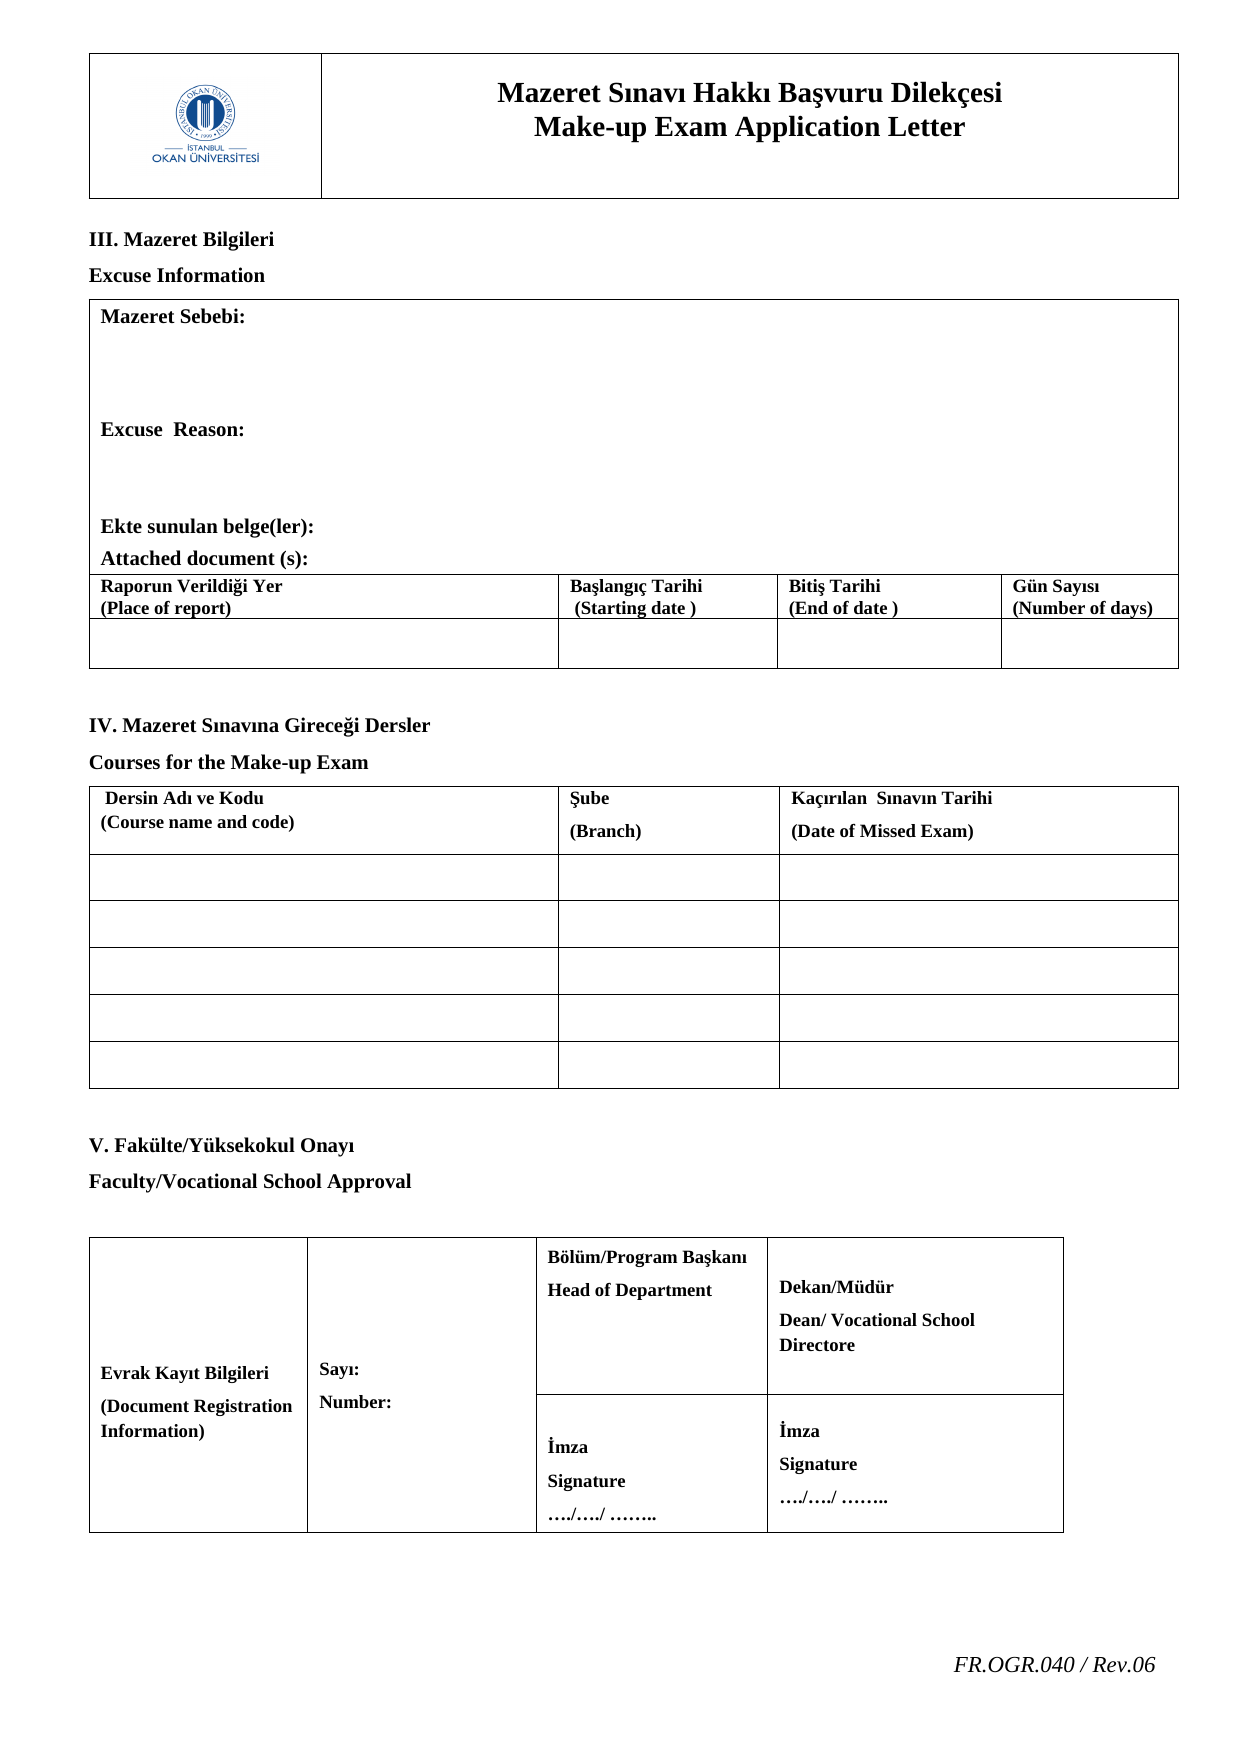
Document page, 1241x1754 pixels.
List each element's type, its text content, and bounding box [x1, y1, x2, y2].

table_cell Raporun Verildiği Yer (Place of report) [90, 575, 558, 618]
table_cell [559, 995, 779, 1041]
table_cell İmza Signature …./…./ …….. [768, 1395, 1063, 1532]
table_cell [780, 948, 1178, 994]
table_cell [559, 948, 779, 994]
text Courses for the Make-up Exam [89, 749, 1157, 774]
text III. Mazeret Bilgileri [89, 227, 1157, 251]
table_cell [90, 948, 558, 994]
table_header Dekan/Müdür Dean/ Vocational School Directore [768, 1238, 1063, 1394]
table_cell [90, 901, 558, 947]
table_header Evrak Kayıt Bilgileri (Document Registration Information) [90, 1238, 307, 1532]
table_cell Başlangıç Tarihi (Starting date ) [559, 575, 777, 618]
table_cell [90, 619, 558, 668]
table_header Şube (Branch) [559, 787, 779, 853]
table_cell [780, 995, 1178, 1041]
table_cell [559, 901, 779, 947]
table_cell [559, 1042, 779, 1088]
table_cell [559, 855, 779, 900]
table_cell [778, 619, 1001, 668]
text Faculty/Vocational School Approval [89, 1169, 1157, 1193]
text V. Fakülte/Yüksekokul Onayı [89, 1133, 1157, 1157]
table_cell Bitiş Tarihi (End of date ) [778, 575, 1001, 618]
table_header Sayı: Number: [308, 1238, 536, 1532]
table_cell [780, 1042, 1178, 1088]
table_header Dersin Adı ve Kodu (Course name and code) [90, 787, 558, 853]
table_cell [559, 619, 777, 668]
table_header Kaçırılan Sınavın Tarihi (Date of Missed Exam) [780, 787, 1178, 853]
table_cell [90, 1042, 558, 1088]
table_cell İmza Signature …./…./ …….. [537, 1395, 767, 1532]
table_header Bölüm/Program Başkanı Head of Department [537, 1238, 767, 1394]
table_header Mazeret Sebebi: Excuse Reason: Ekte sunulan belge(ler): Attached document (s): [90, 300, 1178, 574]
text Excuse Information [89, 262, 1157, 287]
table_cell [90, 855, 558, 900]
table_cell [780, 855, 1178, 900]
table_cell [780, 901, 1178, 947]
picture [130, 76, 281, 176]
table_cell Gün Sayısı (Number of days) [1002, 575, 1178, 618]
text IV. Mazeret Sınavına Gireceği Dersler [89, 713, 1157, 737]
table_cell [1002, 619, 1178, 668]
table_cell [90, 995, 558, 1041]
